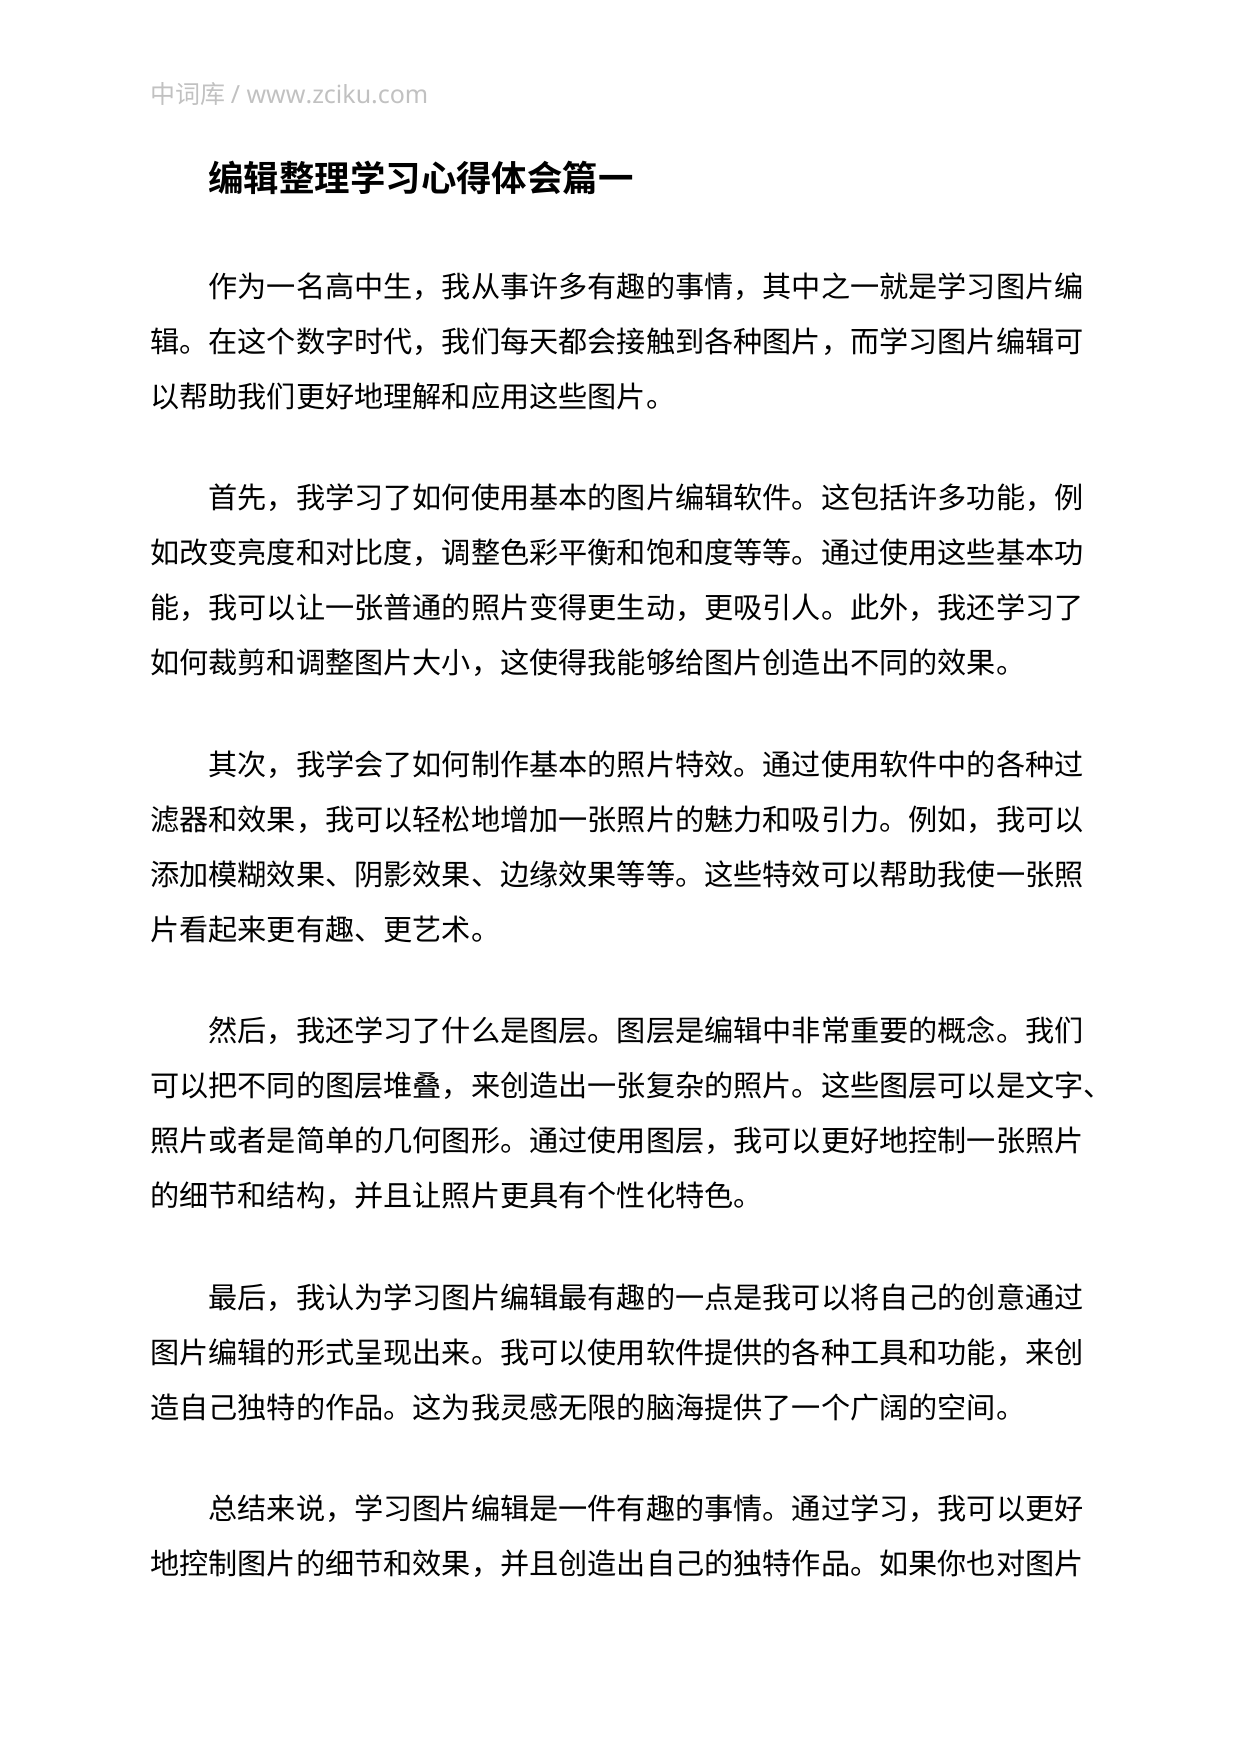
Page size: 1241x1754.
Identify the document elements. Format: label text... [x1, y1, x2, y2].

text 首先，我学习了如何使用基本的图片编辑软件。这包括许多功能，例如改变亮度和对比度，调整色彩平衡和饱和度等等。通过使用这些基本功能，我可以让一张普通的照片变得更生动，更吸引人。此外，我还学习了如何裁剪和调整图片大小，这使得我能够给图片创造出不同的效果。 [150, 475, 1090, 682]
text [150, 1486, 1090, 1583]
text 然后，我还学习了什么是图层。图层是编辑中非常重要的概念。我们可以把不同的图层堆叠，来创造出一张复杂的照片。这些图层可以是文字、照片或者是简单的几何图形。通过使用图层，我可以更好地控制一张照片的细节和结构，并且让照片更具有个性化特色。 [150, 1008, 1090, 1215]
text 其次，我学会了如何制作基本的照片特效。通过使用软件中的各种过滤器和效果，我可以轻松地增加一张照片的魅力和吸引力。例如，我可以添加模糊效果、阴影效果、边缘效果等等。这些特效可以帮助我使一张照片看起来更有趣、更艺术。 [150, 741, 1090, 948]
text 最后，我认为学习图片编辑最有趣的一点是我可以将自己的创意通过图片编辑的形式呈现出来。我可以使用软件提供的各种工具和功能，来创造自己独特的作品。这为我灵感无限的脑海提供了一个广阔的空间。 [150, 1274, 1090, 1426]
text 作为一名高中生，我从事许多有趣的事情，其中之一就是学习图片编辑。在这个数字时代，我们每天都会接触到各种图片，而学习图片编辑可以帮助我们更好地理解和应用这些图片。 [150, 263, 1090, 416]
text 编辑整理学习心得体会篇一 [150, 150, 1090, 201]
